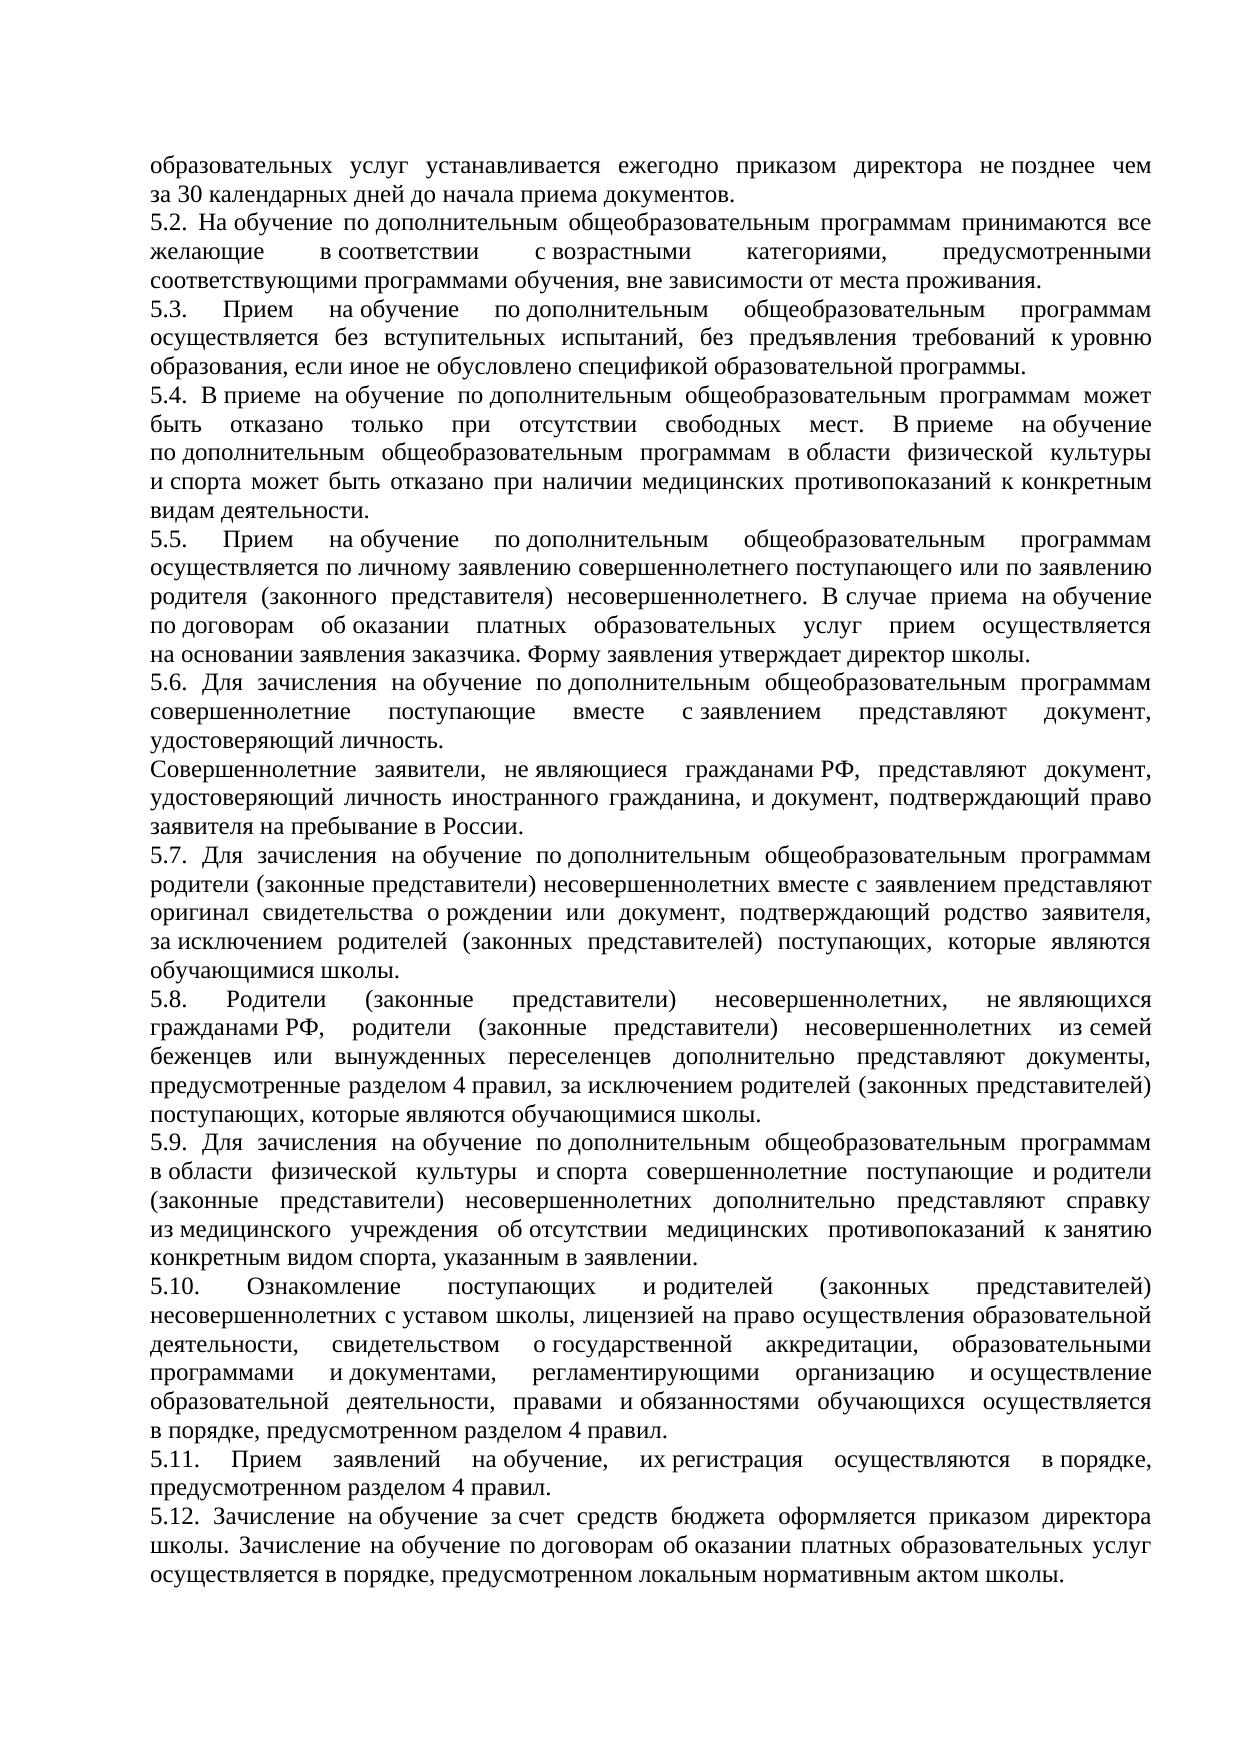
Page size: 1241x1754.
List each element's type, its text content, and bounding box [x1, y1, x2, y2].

text 5.2. На обучение по дополнительным общеобразовательным программам принимаются все желающие в соответствии с возрастными категориями, предусмотренными соответствующими программами обучения, вне зависимости от места проживания. [150, 207, 1152, 294]
text 5.11. Прием заявлений на обучение, их регистрация осуществляются в порядке, предусмотренном разделом 4 правил. [150, 1444, 1152, 1501]
text 5.9. Для зачисления на обучение по дополнительным общеобразовательным программам в области физической культуры и спорта совершеннолетние поступающие и родители (законные представители) несовершеннолетних дополнительно представляют справку из медицинского учреждения об отсутствии медицинских противопоказаний к занятию конкретным видом спорта, указанным в заявлении. [150, 1127, 1152, 1271]
text 5.10. Ознакомление поступающих и родителей (законных представителей) несовершеннолетних с уставом школы, лицензией на право осуществления образовательной деятельности, свидетельством о государственной аккредитации, образовательными программами и документами, регламентирующими организацию и осуществление образовательной деятельности, правами и обязанностями обучающихся осуществляется в порядке, предусмотренном разделом 4 правил. [150, 1271, 1152, 1444]
text 5.4. В приеме на обучение по дополнительным общеобразовательным программам может быть отказано только при отсутствии свободных мест. В приеме на обучение по дополнительным общеобразовательным программам в области физической культуры и спорта может быть отказано при наличии медицинских противопоказаний к конкретным видам деятельности. [150, 380, 1152, 524]
text 5.5. Прием на обучение по дополнительным общеобразовательным программам осуществляется по личному заявлению совершеннолетнего поступающего или по заявлению родителя (законного представителя) несовершеннолетнего. В случае приема на обучение по договорам об оказании платных образовательных услуг прием осуществляется на основании заявления заказчика. Форму заявления утверждает директор школы. [150, 524, 1152, 667]
text Совершеннолетние заявители, не являющиеся гражданами РФ, представляют документ, удостоверяющий личность иностранного гражданина, и документ, подтверждающий право заявителя на пребывание в России. [150, 754, 1152, 840]
text 5.8. Родители (законные представители) несовершеннолетних, не являющихся гражданами РФ, родители (законные представители) несовершеннолетних из семей беженцев или вынужденных переселенцев дополнительно представляют документы, предусмотренные разделом 4 правил, за исключением родителей (законных представителей) поступающих, которые являются обучающимися школы. [150, 984, 1152, 1127]
text 5.3. Прием на обучение по дополнительным общеобразовательным программам осуществляется без вступительных испытаний, без предъявления требований к уровню образования, если иное не обусловлено спецификой образовательной программы. [150, 294, 1152, 380]
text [150, 150, 1152, 207]
text 5.12. Зачисление на обучение за счет средств бюджета оформляется приказом директора школы. Зачисление на обучение по договорам об оказании платных образовательных услуг осуществляется в порядке, предусмотренном локальным нормативным актом школы. [150, 1501, 1152, 1587]
text 5.6. Для зачисления на обучение по дополнительным общеобразовательным программам совершеннолетние поступающие вместе с заявлением представляют документ, удостоверяющий личность. [150, 667, 1152, 754]
text 5.7. Для зачисления на обучение по дополнительным общеобразовательным программам родители (законные представители) несовершеннолетних вместе с заявлением представляют оригинал свидетельства о рождении или документ, подтверждающий родство заявителя, за исключением родителей (законных представителей) поступающих, которые являются обучающимися школы. [150, 840, 1152, 984]
